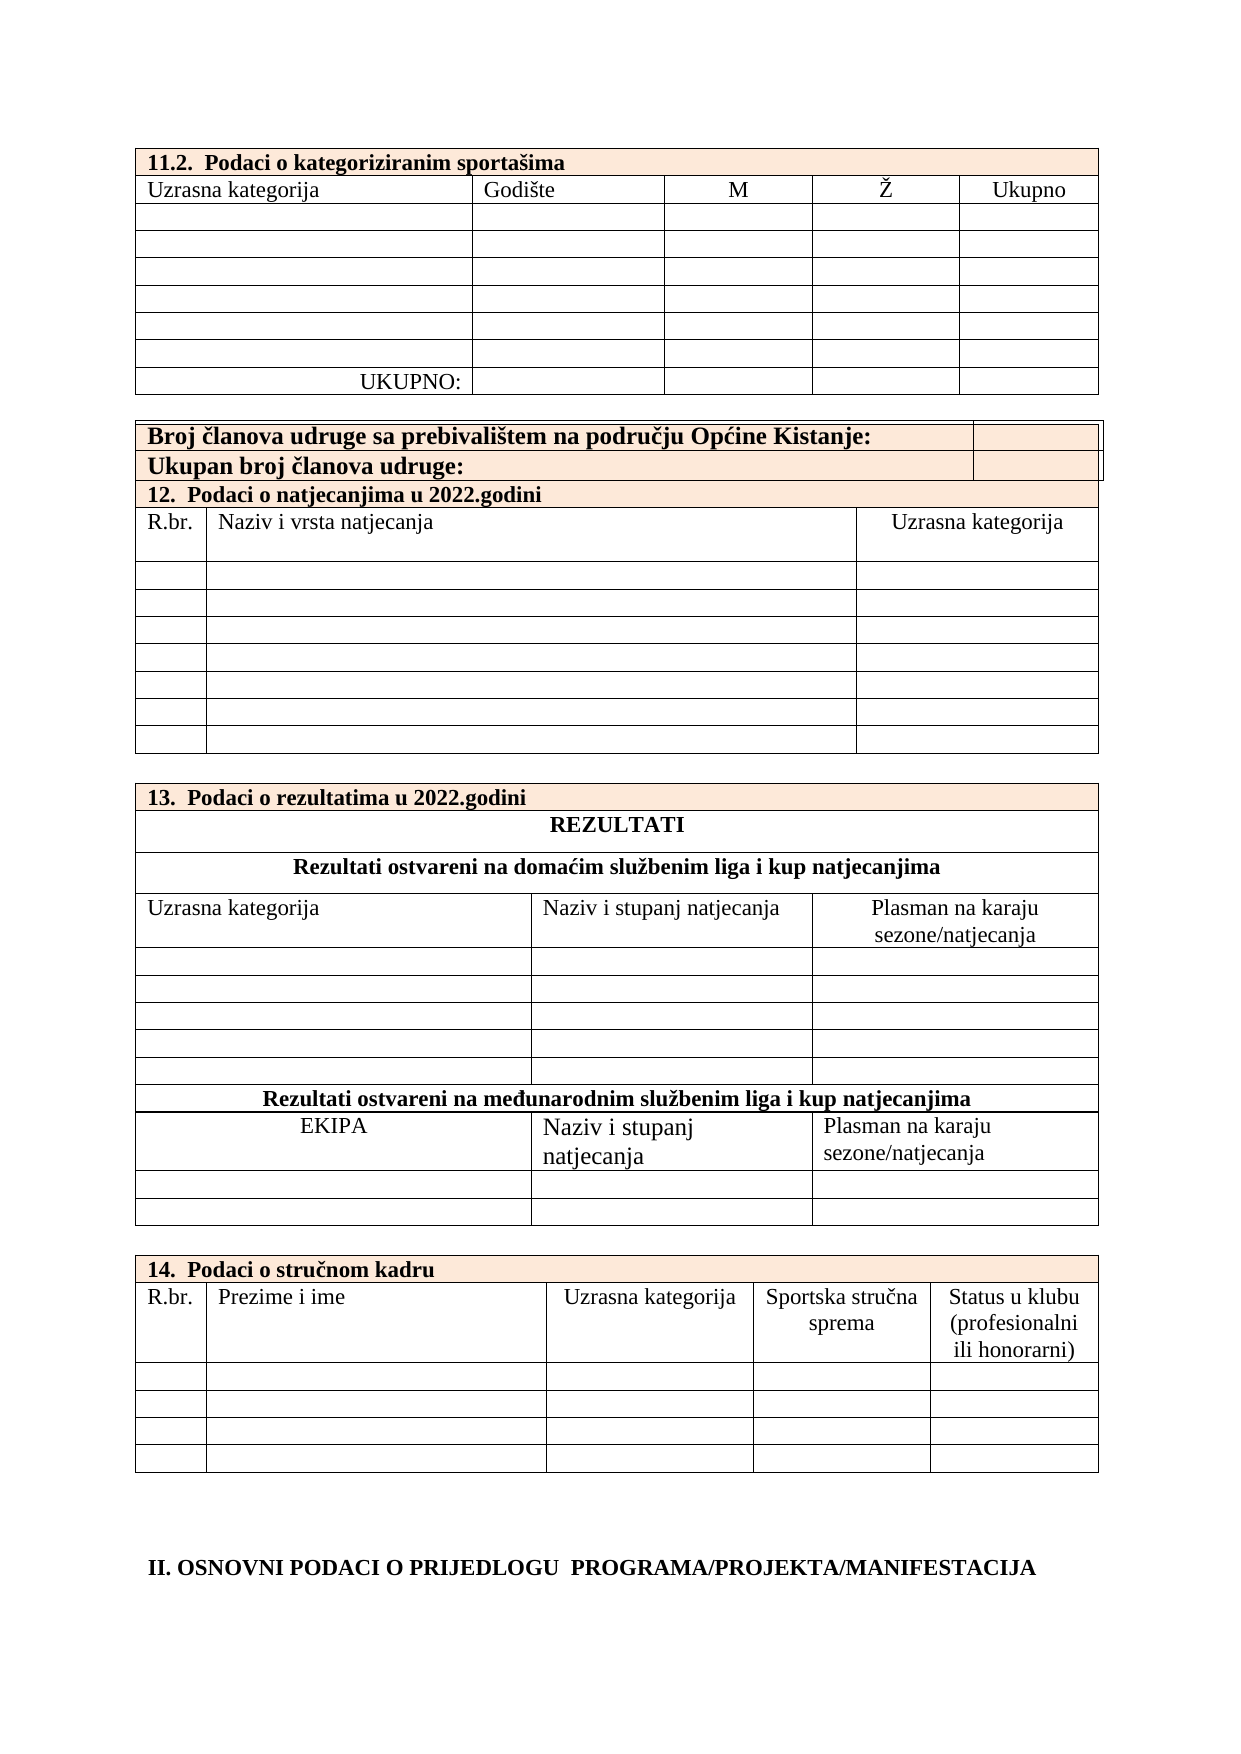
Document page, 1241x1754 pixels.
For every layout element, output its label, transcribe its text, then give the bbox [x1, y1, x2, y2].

table_cell Uzrasna kategorija [136, 176, 472, 202]
table_cell Sportska stručna sprema [754, 1283, 930, 1362]
table_header 13. Podaci o rezultatima u 2022.godini [136, 784, 1098, 810]
table_cell [813, 1058, 1098, 1084]
table_cell [813, 976, 1098, 1002]
table_cell [532, 1171, 812, 1197]
table_cell [857, 590, 1098, 616]
table_cell [136, 1418, 206, 1444]
table_cell [960, 258, 1098, 284]
table_cell [473, 204, 664, 230]
table_cell [207, 644, 856, 671]
table_cell Status u klubu (profesionalni ili honorarni) [931, 1283, 1098, 1362]
table_cell [813, 1199, 1098, 1225]
table_cell [207, 726, 856, 753]
table_header 12. Podaci o natjecanjima u 2022.godini [136, 481, 1098, 507]
table_cell [813, 313, 959, 339]
table_cell [665, 286, 812, 312]
table_cell [960, 231, 1098, 257]
table_cell [547, 1445, 753, 1472]
table_cell [857, 699, 1098, 725]
table_cell [136, 976, 531, 1002]
table_cell [473, 286, 664, 312]
table_cell M [665, 176, 812, 202]
table_cell [960, 313, 1098, 339]
table_cell [960, 204, 1098, 230]
table_cell Ž [813, 176, 959, 202]
table_cell [136, 1445, 206, 1472]
table_cell [931, 1418, 1098, 1444]
table_cell Ukupan broj članova udruge: [136, 451, 973, 480]
table_cell [547, 1418, 753, 1444]
table_cell [813, 286, 959, 312]
table_cell [136, 1199, 531, 1225]
table_cell Rezultati ostvareni na međunarodnim službenim liga i kup natjecanjima [136, 1085, 1098, 1111]
table_cell [665, 258, 812, 284]
table_cell [136, 699, 206, 725]
table_cell [207, 1363, 546, 1389]
table_cell EKIPA [136, 1113, 531, 1170]
table_cell [136, 948, 531, 974]
table_cell [665, 340, 812, 367]
table_cell [813, 1003, 1098, 1029]
table_cell [960, 286, 1098, 312]
table_cell Rezultati ostvareni na domaćim službenim liga i kup natjecanjima [136, 853, 1098, 893]
text II. OSNOVNI PODACI O PRIJEDLOGU PROGRAMA/PROJEKTA/MANIFESTACIJA [148, 1554, 1093, 1581]
table_cell [207, 562, 856, 588]
table_cell Prezime i ime [207, 1283, 546, 1362]
table_cell [136, 1003, 531, 1029]
table_cell [754, 1445, 930, 1472]
table_cell Ukupno [960, 176, 1098, 202]
table_cell [813, 340, 959, 367]
table_cell [547, 1391, 753, 1417]
table_cell [813, 204, 959, 230]
table_cell [136, 726, 206, 753]
table_cell [931, 1445, 1098, 1472]
table_cell [136, 1030, 531, 1057]
table_cell Plasman na karaju sezone/natjecanja [813, 1113, 1098, 1170]
table_cell [813, 1030, 1098, 1057]
table_cell [532, 1003, 812, 1029]
table_cell R.br. [136, 508, 206, 561]
table_cell [665, 204, 812, 230]
table_cell [960, 368, 1098, 394]
table_cell [857, 672, 1098, 698]
table_cell [532, 1058, 812, 1084]
table_header 14. Podaci o stručnom kadru [136, 1256, 1098, 1282]
table_cell UKUPNO: [136, 368, 472, 394]
table_cell [207, 672, 856, 698]
table_cell [136, 286, 472, 312]
table_cell [136, 1391, 206, 1417]
table_cell [136, 1363, 206, 1389]
table_cell [136, 340, 472, 367]
table_cell Uzrasna kategorija [857, 508, 1098, 561]
table_cell [813, 258, 959, 284]
table_cell [532, 1199, 812, 1225]
table_cell [136, 562, 206, 588]
table_cell [960, 340, 1098, 367]
table_cell [532, 1030, 812, 1057]
table_cell [532, 976, 812, 1002]
table_cell [473, 258, 664, 284]
table_cell [136, 590, 206, 616]
table_cell [207, 1391, 546, 1417]
table_cell Naziv i vrsta natjecanja [207, 508, 856, 561]
table_cell [207, 1418, 546, 1444]
table_cell [857, 617, 1098, 643]
table_cell Plasman na karaju sezone/natjecanja [813, 894, 1098, 947]
table_cell [136, 313, 472, 339]
table_cell REZULTATI [136, 811, 1098, 852]
table_cell [931, 1391, 1098, 1417]
table_cell [857, 562, 1098, 588]
table_cell [532, 948, 812, 974]
table_cell [665, 313, 812, 339]
table_cell [136, 204, 472, 230]
table_cell [665, 368, 812, 394]
table_cell [547, 1363, 753, 1389]
table_cell [857, 644, 1098, 671]
table_cell Godište [473, 176, 664, 202]
table_cell [207, 590, 856, 616]
table_cell [207, 1445, 546, 1472]
table_cell Naziv i stupanj natjecanja [532, 1113, 812, 1170]
table_cell [813, 368, 959, 394]
table_cell [473, 340, 664, 367]
table_cell R.br. [136, 1283, 206, 1362]
table_cell [754, 1418, 930, 1444]
table_cell [473, 313, 664, 339]
table_cell [136, 617, 206, 643]
table_cell [136, 1171, 531, 1197]
table_header Broj članova udruge sa prebivalištem na području Općine Kistanje: [136, 421, 973, 450]
table_cell [136, 258, 472, 284]
table_cell Uzrasna kategorija [547, 1283, 753, 1362]
table_cell [473, 231, 664, 257]
table_cell [665, 231, 812, 257]
table_cell [473, 368, 664, 394]
table_cell [754, 1363, 930, 1389]
table_cell [207, 617, 856, 643]
table_cell [136, 644, 206, 671]
table_cell [754, 1391, 930, 1417]
table_cell [207, 699, 856, 725]
table_cell [813, 948, 1098, 974]
table_cell [136, 1058, 531, 1084]
table_header [974, 421, 1103, 450]
table_cell [136, 231, 472, 257]
table_cell [813, 1171, 1098, 1197]
table_cell Naziv i stupanj natjecanja [532, 894, 812, 947]
table_cell [931, 1363, 1098, 1389]
table_cell Uzrasna kategorija [136, 894, 531, 947]
table_cell [813, 231, 959, 257]
table_cell [136, 672, 206, 698]
table_cell [974, 451, 1103, 480]
table_cell [857, 726, 1098, 753]
table_header 11.2. Podaci o kategoriziranim sportašima [136, 149, 1098, 175]
